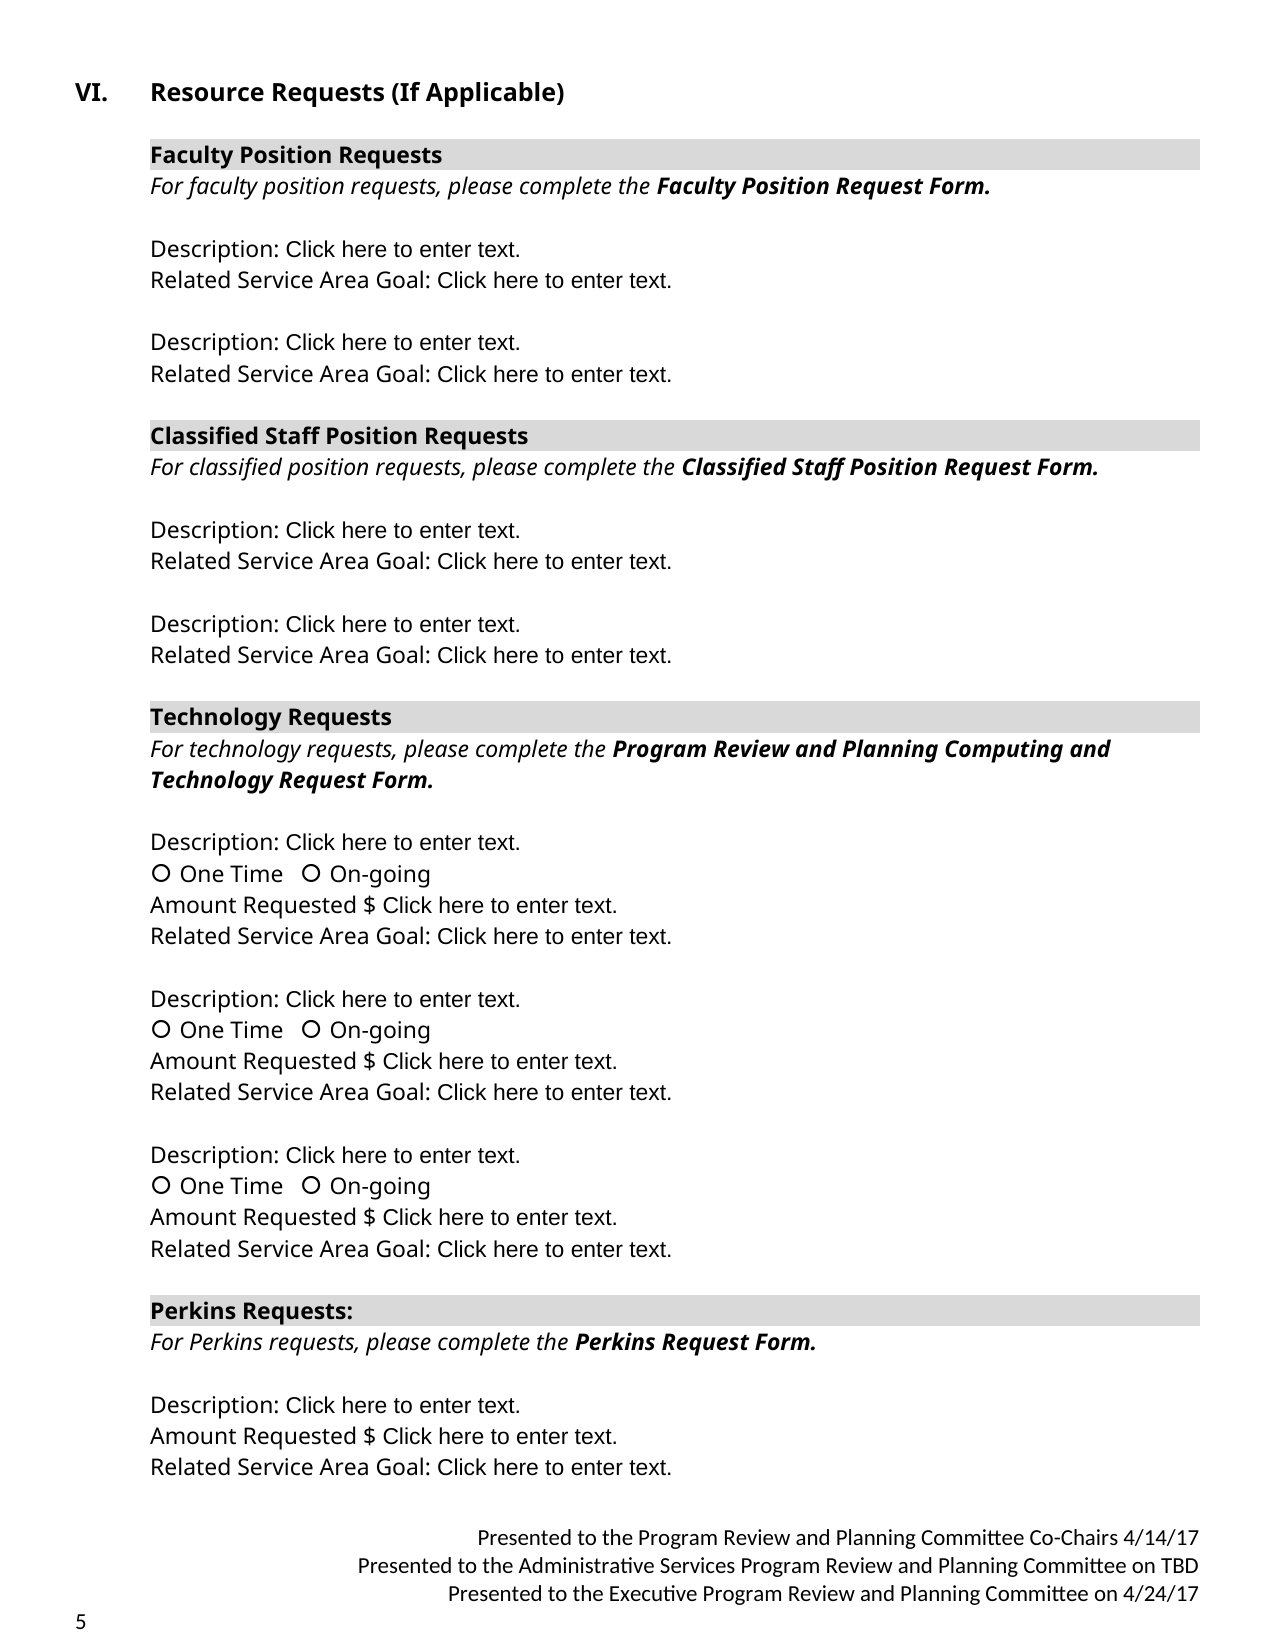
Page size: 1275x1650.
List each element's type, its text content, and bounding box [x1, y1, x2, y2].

text Amount Requested $ [150, 1201, 1200, 1233]
text For Perkins requests, please complete the Perkins Request Form. [150, 1326, 1200, 1358]
text One Time On-going [150, 858, 1200, 889]
text Description: [150, 514, 1200, 545]
list Resource Requests (If Applicable) [75, 75, 1200, 109]
text Related Service Area Goal: [150, 545, 1200, 576]
text Technology Requests [150, 701, 1200, 733]
text For classified position requests, please complete the Classified Staff Position Request Form. [150, 451, 1200, 483]
text Amount Requested $ [150, 1045, 1200, 1076]
text One Time On-going [150, 1170, 1200, 1201]
text Related Service Area Goal: [150, 1233, 1200, 1264]
text Description: [150, 1139, 1200, 1170]
text Amount Requested $ [150, 889, 1200, 920]
text For technology requests, please complete the Program Review and Planning Computing and Technology Request Form. [150, 733, 1200, 795]
text Description: [150, 983, 1200, 1014]
text Related Service Area Goal: [150, 1076, 1200, 1108]
text Related Service Area Goal: [150, 639, 1200, 670]
text Description: [150, 326, 1200, 358]
text Related Service Area Goal: [150, 920, 1200, 951]
text One Time On-going [150, 1014, 1200, 1045]
text Related Service Area Goal: [150, 358, 1200, 389]
text Related Service Area Goal: [150, 1451, 1200, 1483]
text Related Service Area Goal: [150, 264, 1200, 295]
text Classified Staff Position Requests [150, 420, 1200, 451]
text Amount Requested $ [150, 1420, 1200, 1451]
text Description: [150, 608, 1200, 639]
text Description: [150, 233, 1200, 264]
text Faculty Position Requests [150, 139, 1200, 170]
text Description: [150, 1389, 1200, 1420]
text Description: [150, 826, 1200, 858]
text For faculty position requests, please complete the Faculty Position Request Form. [150, 170, 1200, 201]
text Perkins Requests: [150, 1295, 1200, 1326]
